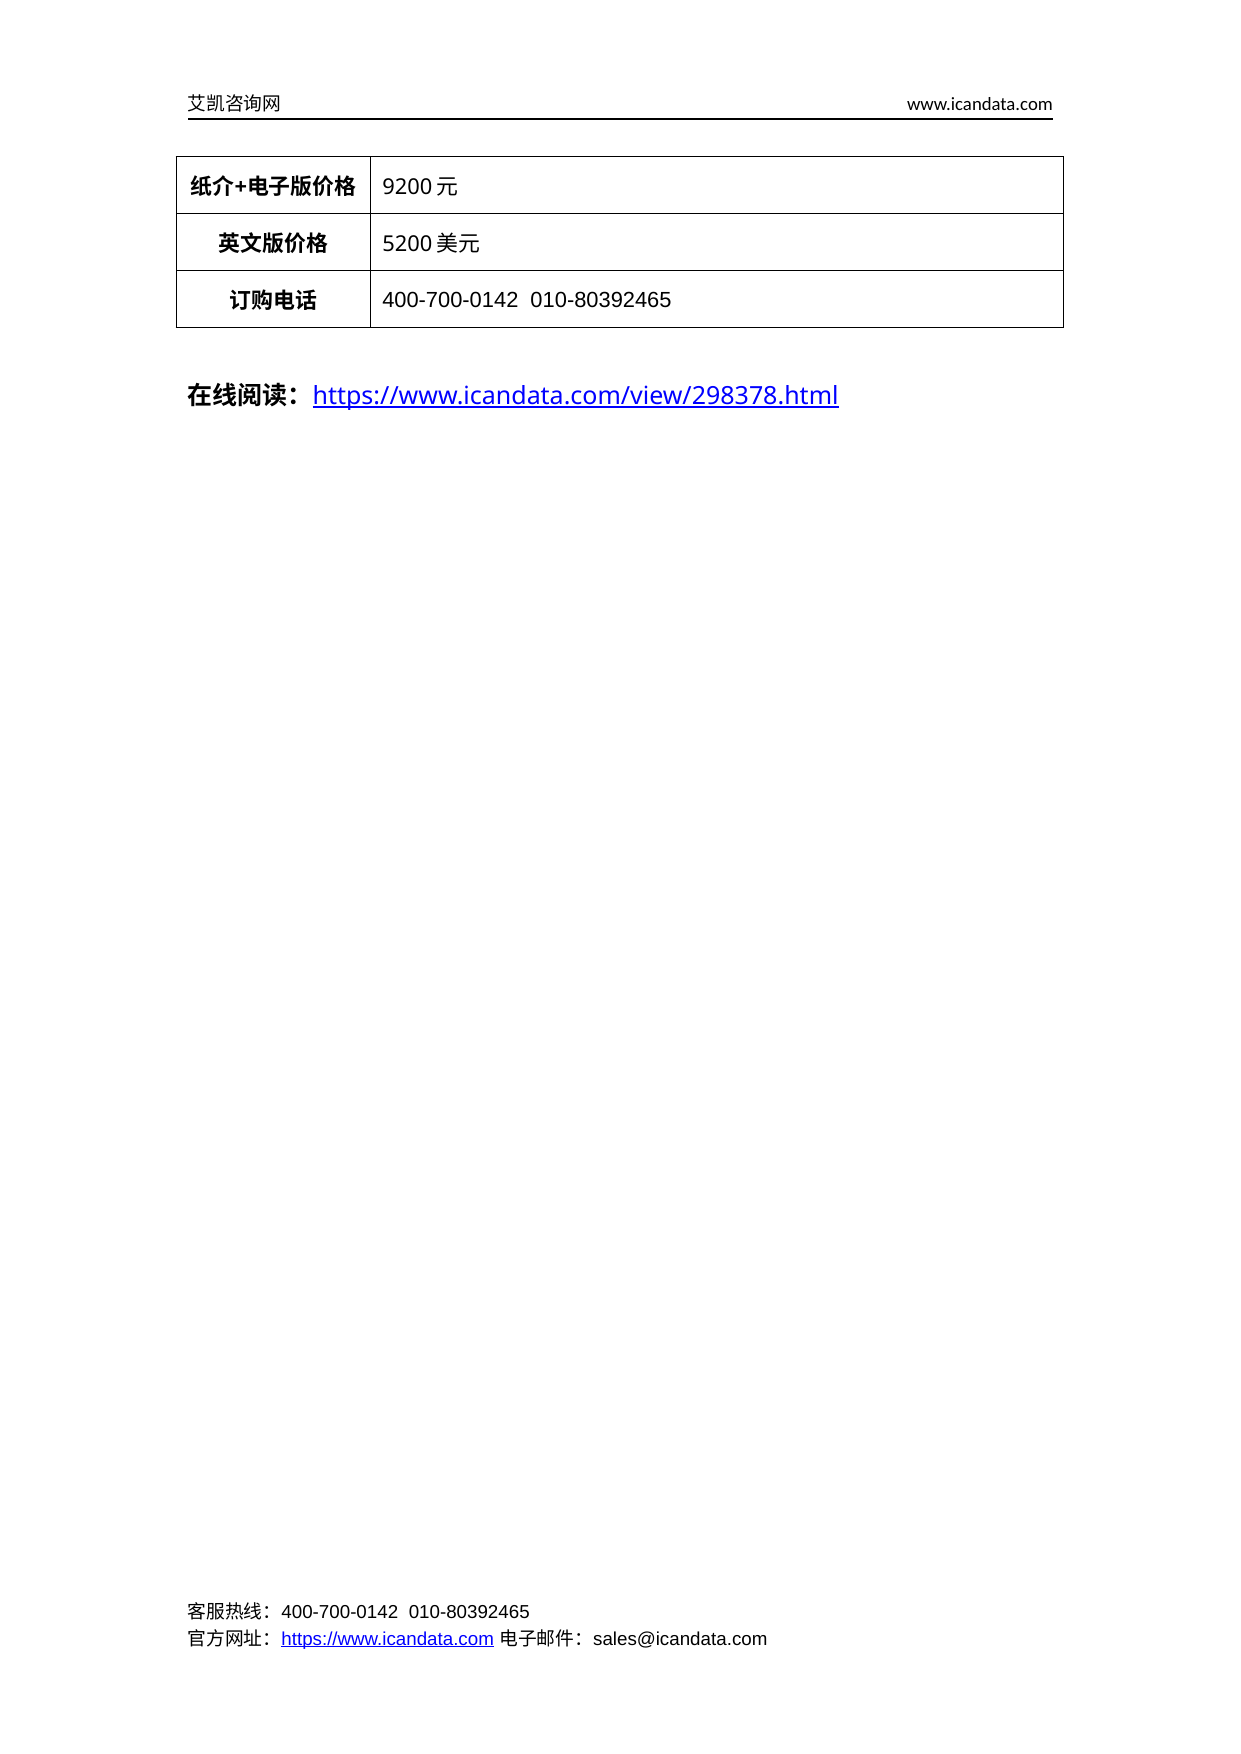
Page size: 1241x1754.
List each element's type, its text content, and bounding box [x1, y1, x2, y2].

table_cell 英文版价格 [177, 214, 370, 270]
table_cell 9200元 [371, 157, 1063, 213]
table_cell 纸介+电子版价格 [177, 157, 370, 213]
table_cell 订购电话 [177, 271, 370, 327]
table_cell 5200美元 [371, 214, 1063, 270]
text 在线阅读：https://www.icandata.com/view/298378.html [187, 361, 1053, 426]
table_cell 400-700-0142 010-80392465 [371, 271, 1063, 327]
